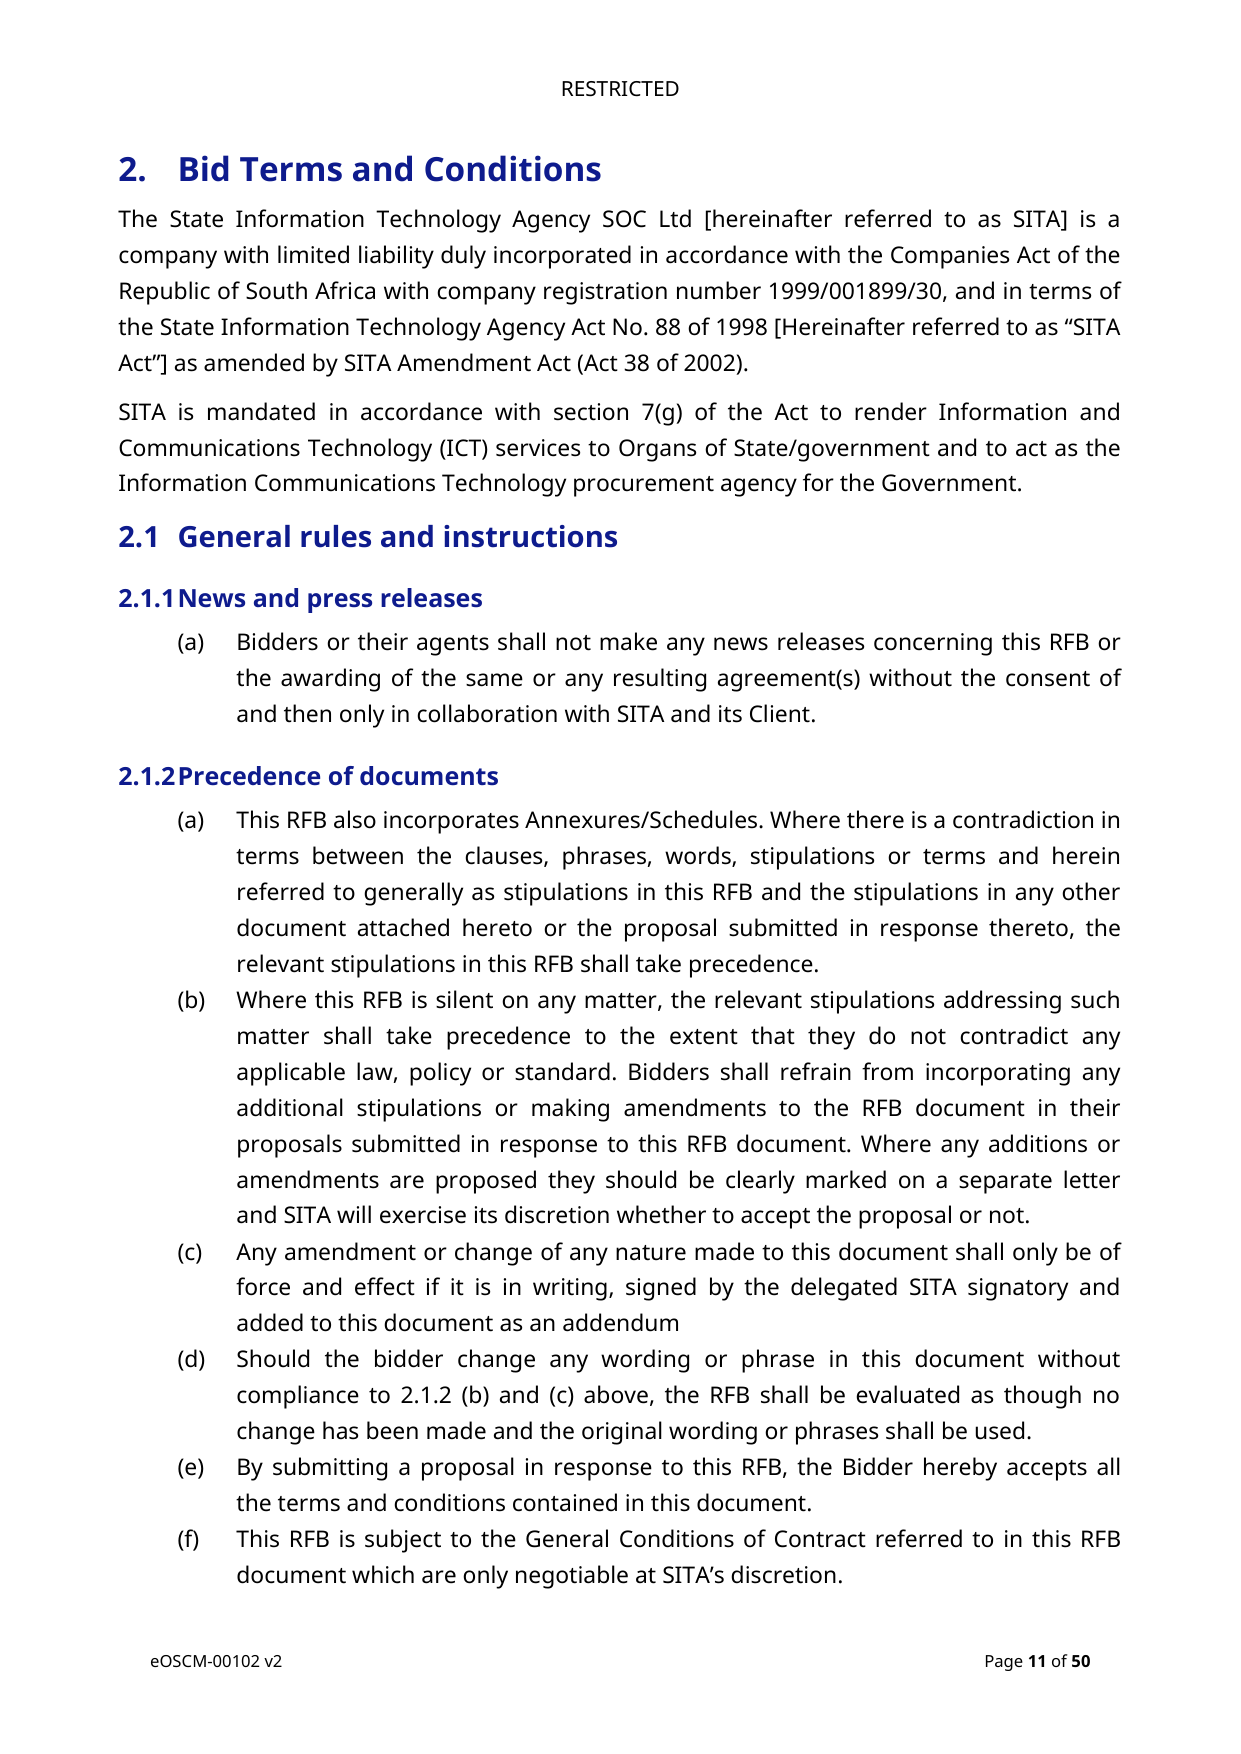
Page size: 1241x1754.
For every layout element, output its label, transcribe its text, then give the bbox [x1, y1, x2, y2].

subtitle Precedence of documents [118, 759, 1122, 793]
text The State Information Technology Agency SOC Ltd [hereinafter referred to as SITA] is a company with limited liability duly incorporated in accordance with the Companies Act of the Republic of South Africa with company registration number 1999/001899/30, and in terms of the State Information Technology Agency Act No. 88 of 1998 [Hereinafter referred to as “SITA Act”] as amended by SITA Amendment Act (Act 38 of 2002). [118, 203, 1122, 378]
list Bidders or their agents shall not make any news releases concerning this RFB or the awarding of the same or any resulting agreement(s) without the consent of and then only in collaboration with SITA and its Client. [177, 626, 1122, 729]
list Should the bidder change any wording or phrase in this document without compliance to 2.1.2 (b) and (c) above, the RFB shall be evaluated as though no change has been made and the original wording or phrases shall be used. [177, 1343, 1122, 1446]
subtitle General rules and instructions [118, 516, 1122, 556]
list Any amendment or change of any nature made to this document shall only be of force and effect if it is in writing, signed by the delegated SITA signatory and added to this document as an addendum [177, 1235, 1122, 1338]
subtitle Bid Terms and Conditions [118, 145, 1122, 191]
list This RFB also incorporates Annexures/Schedules. Where there is a contradiction in terms between the clauses, phrases, words, stipulations or terms and herein referred to generally as stipulations in this RFB and the stipulations in any other document attached hereto or the proposal submitted in response thereto, the relevant stipulations in this RFB shall take precedence. [177, 804, 1122, 979]
subtitle News and press releases [118, 581, 1122, 614]
list Where this RFB is silent on any matter, the relevant stipulations addressing such matter shall take precedence to the extent that they do not contradict any applicable law, policy or standard. Bidders shall refrain from incorporating any additional stipulations or making amendments to the RFB document in their proposals submitted in response to this RFB document. Where any additions or amendments are proposed they should be clearly marked on a separate letter and SITA will exercise its discretion whether to accept the proposal or not. [177, 984, 1122, 1231]
list By submitting a proposal in response to this RFB, the Bidder hereby accepts all the terms and conditions contained in this document. [177, 1451, 1122, 1518]
text SITA is mandated in accordance with section 7(g) of the Act to render Information and Communications Technology (ICT) services to Organs of State/government and to act as the Information Communications Technology procurement agency for the Government. [118, 396, 1122, 499]
list This RFB is subject to the General Conditions of Contract referred to in this RFB document which are only negotiable at SITA’s discretion. [177, 1523, 1122, 1590]
